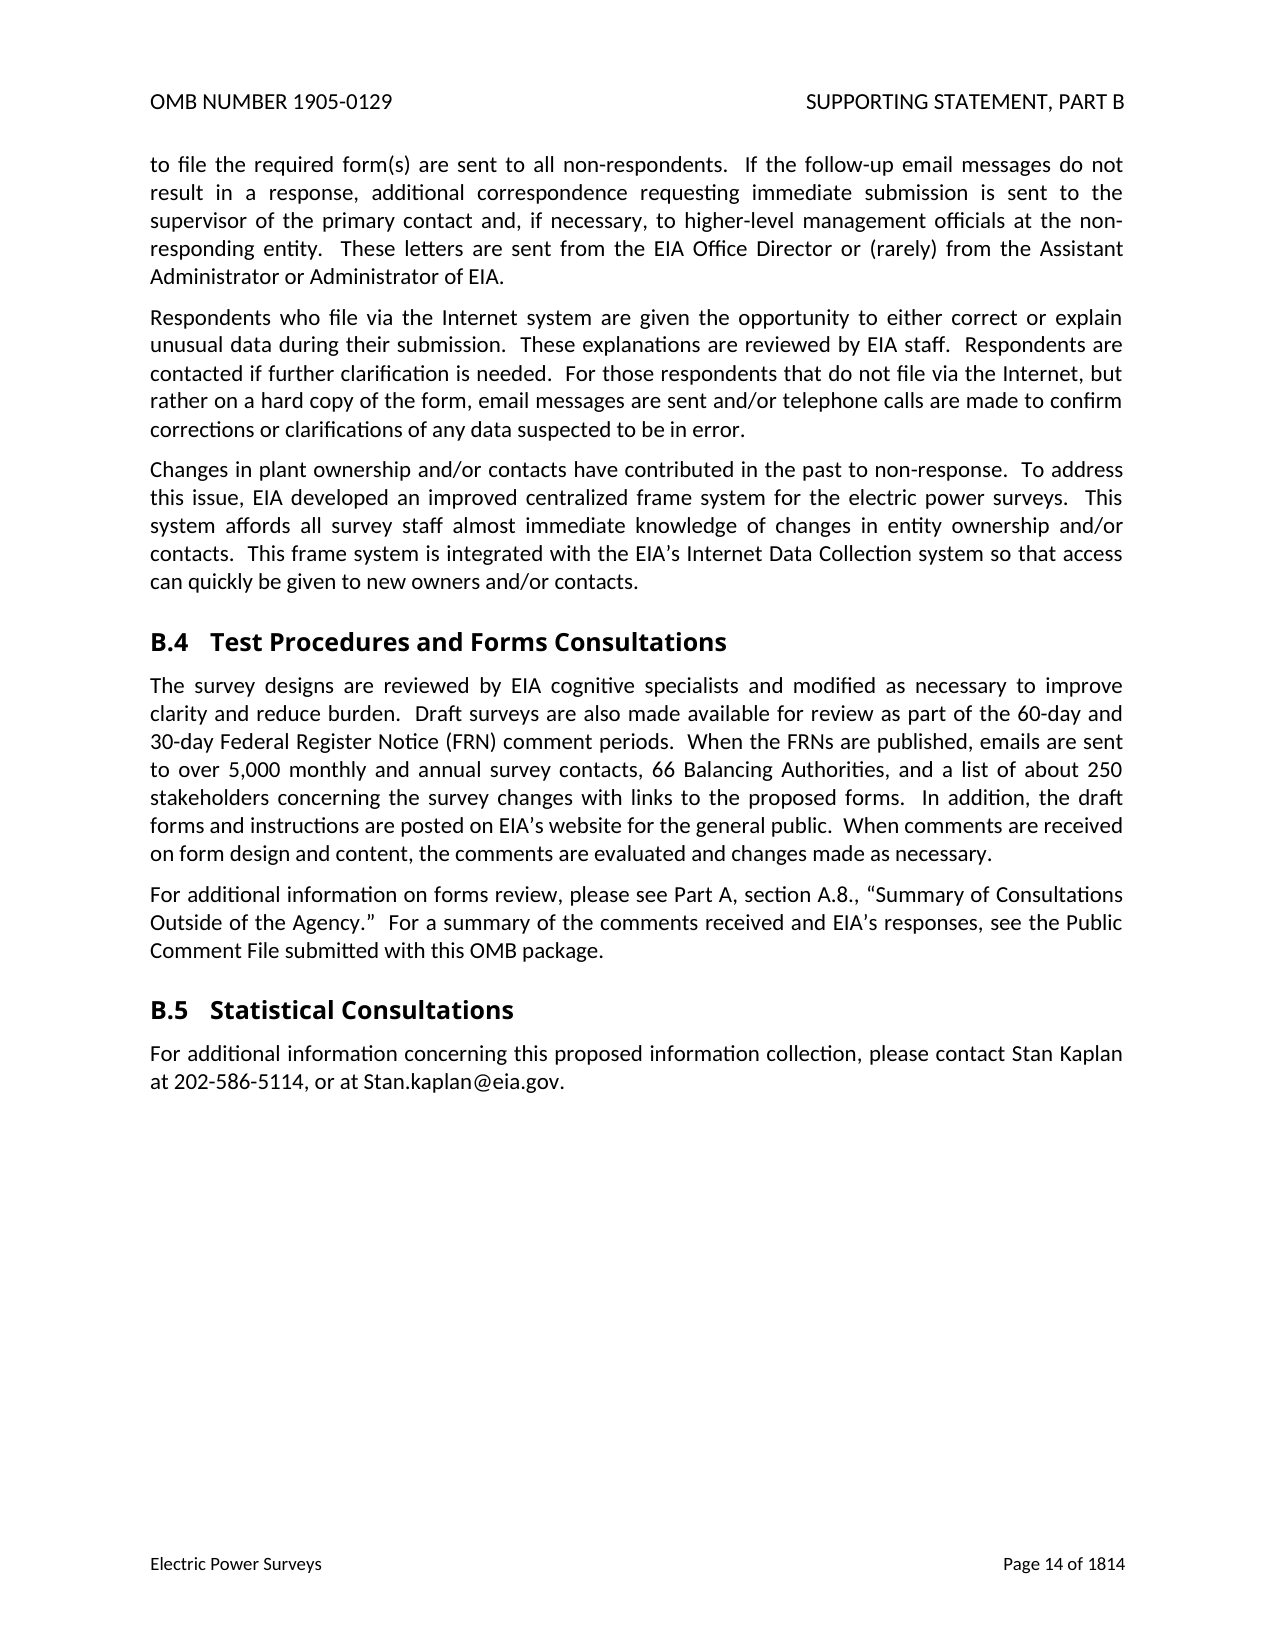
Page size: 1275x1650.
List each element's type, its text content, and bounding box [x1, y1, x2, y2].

text Respondents who file via the Internet system are given the opportunity to either correct or explain unusual data during their submission. These explanations are reviewed by EIA staff. Respondents are contacted if further clarification is needed. For those respondents that do not file via the Internet, but rather on a hard copy of the form, email messages are sent and/or telephone calls are made to confirm corrections or clarifications of any data suspected to be in error. [150, 303, 1125, 443]
text The survey designs are reviewed by EIA cognitive specialists and modified as necessary to improve clarity and reduce burden. Draft surveys are also made available for review as part of the 60-day and 30-day Federal Register Notice (FRN) comment periods. When the FRNs are published, emails are sent to over 5,000 monthly and annual survey contacts, 66 Balancing Authorities, and a list of about 250 stakeholders concerning the survey changes with links to the proposed forms. In addition, the draft forms and instructions are posted on EIA’s website for the general public. When comments are received on form design and content, the comments are evaluated and changes made as necessary. [150, 671, 1125, 867]
subtitle Statistical Consultations [150, 993, 1125, 1027]
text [150, 150, 1125, 290]
text For additional information concerning this proposed information collection, please contact Stan Kaplan at 202-586-5114, or at Stan.kaplan@eia.gov. [150, 1039, 1125, 1096]
text Changes in plant ownership and/or contacts have contributed in the past to non-response. To address this issue, EIA developed an improved centralized frame system for the electric power surveys. This system affords all survey staff almost immediate knowledge of changes in entity ownership and/or contacts. This frame system is integrated with the EIA’s Internet Data Collection system so that access can quickly be given to new owners and/or contacts. [150, 455, 1125, 595]
subtitle Test Procedures and Forms Consultations [150, 624, 1125, 658]
text For additional information on forms review, please see Part A, section A.8., “Summary of Consultations Outside of the Agency.” For a summary of the comments received and EIA’s responses, see the Public Comment File submitted with this OMB package. [150, 880, 1125, 964]
